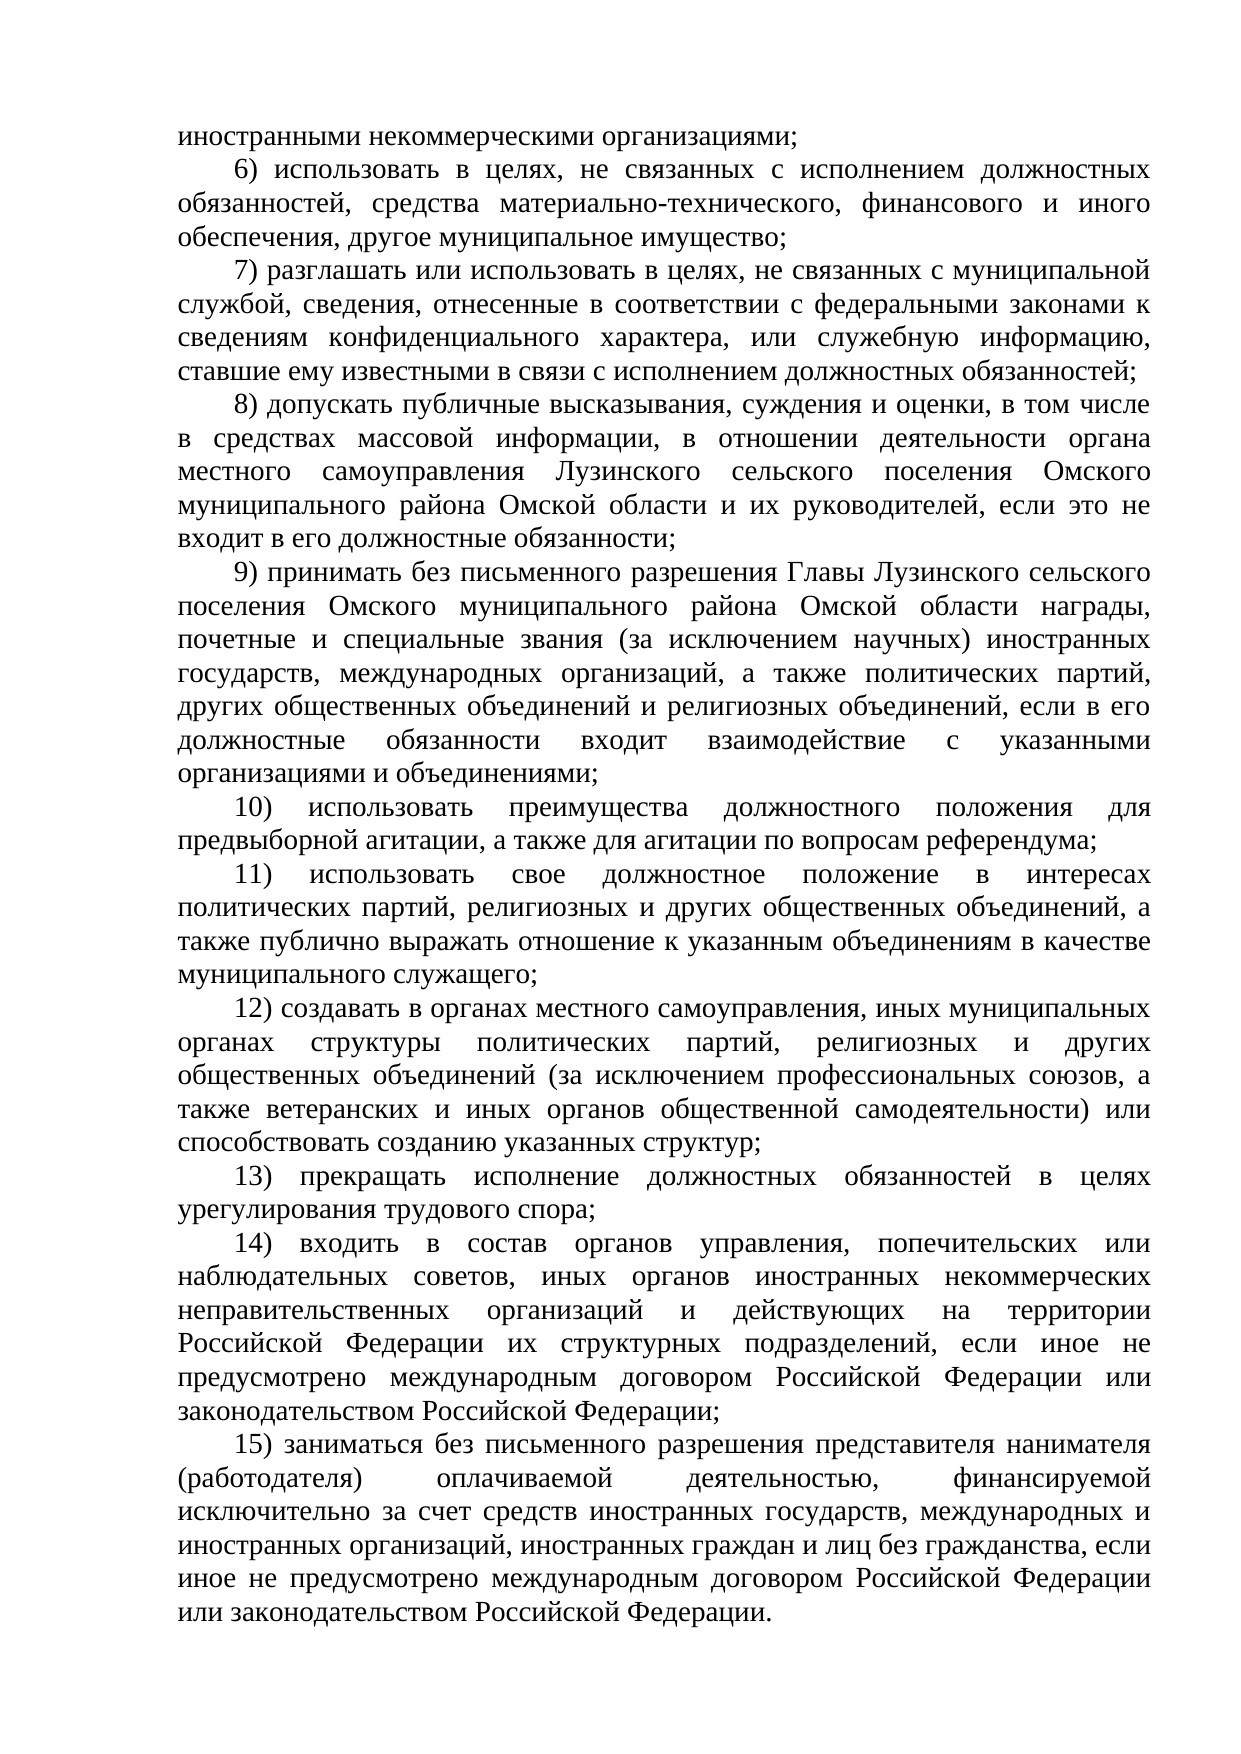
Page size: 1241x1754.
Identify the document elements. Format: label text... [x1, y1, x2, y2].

text 7) разглашать или использовать в целях, не связанных с муниципальной службой, сведения, отнесенные в соответствии с федеральными законами к сведениям конфиденциального характера, или служебную информацию, ставшие ему известными в связи с исполнением должностных обязанностей; [177, 252, 1152, 386]
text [177, 118, 1152, 152]
text 9) принимать без письменного разрешения Главы Лузинского сельского поселения Омского муниципального района Омской области награды, почетные и специальные звания (за исключением научных) иностранных государств, международных организаций, а также политических партий, других общественных объединений и религиозных объединений, если в его должностные обязанности входит взаимодействие с указанными организациями и объединениями; [177, 554, 1152, 789]
text 15) заниматься без письменного разрешения представителя нанимателя (работодателя) оплачиваемой деятельностью, финансируемой исключительно за счет средств иностранных государств, международных и иностранных организаций, иностранных граждан и лиц без гражданства, если иное не предусмотрено международным договором Российской Федерации или законодательством Российской Федерации. [177, 1426, 1152, 1627]
text 6) использовать в целях, не связанных с исполнением должностных обязанностей, средства материально-технического, финансового и иного обеспечения, другое муниципальное имущество; [177, 152, 1152, 252]
text 14) входить в состав органов управления, попечительских или наблюдательных советов, иных органов иностранных некоммерческих неправительственных организаций и действующих на территории Российской Федерации их структурных подразделений, если иное не предусмотрено международным договором Российской Федерации или законодательством Российской Федерации; [177, 1225, 1152, 1426]
text 8) допускать публичные высказывания, суждения и оценки, в том числе в средствах массовой информации, в отношении деятельности органа местного самоуправления Лузинского сельского поселения Омского муниципального района Омской области и их руководителей, если это не входит в его должностные обязанности; [177, 386, 1152, 554]
text 13) прекращать исполнение должностных обязанностей в целях урегулирования трудового спора; [177, 1158, 1152, 1225]
text 11) использовать свое должностное положение в интересах политических партий, религиозных и других общественных объединений, а также публично выражать отношение к указанным объединениям в качестве муниципального служащего; [177, 856, 1152, 990]
text 10) использовать преимущества должностного положения для предвыборной агитации, а также для агитации по вопросам референдума; [177, 789, 1152, 856]
text 12) создавать в органах местного самоуправления, иных муниципальных органах структуры политических партий, религиозных и других общественных объединений (за исключением профессиональных союзов, а также ветеранских и иных органов общественной самодеятельности) или способствовать созданию указанных структур; [177, 990, 1152, 1158]
